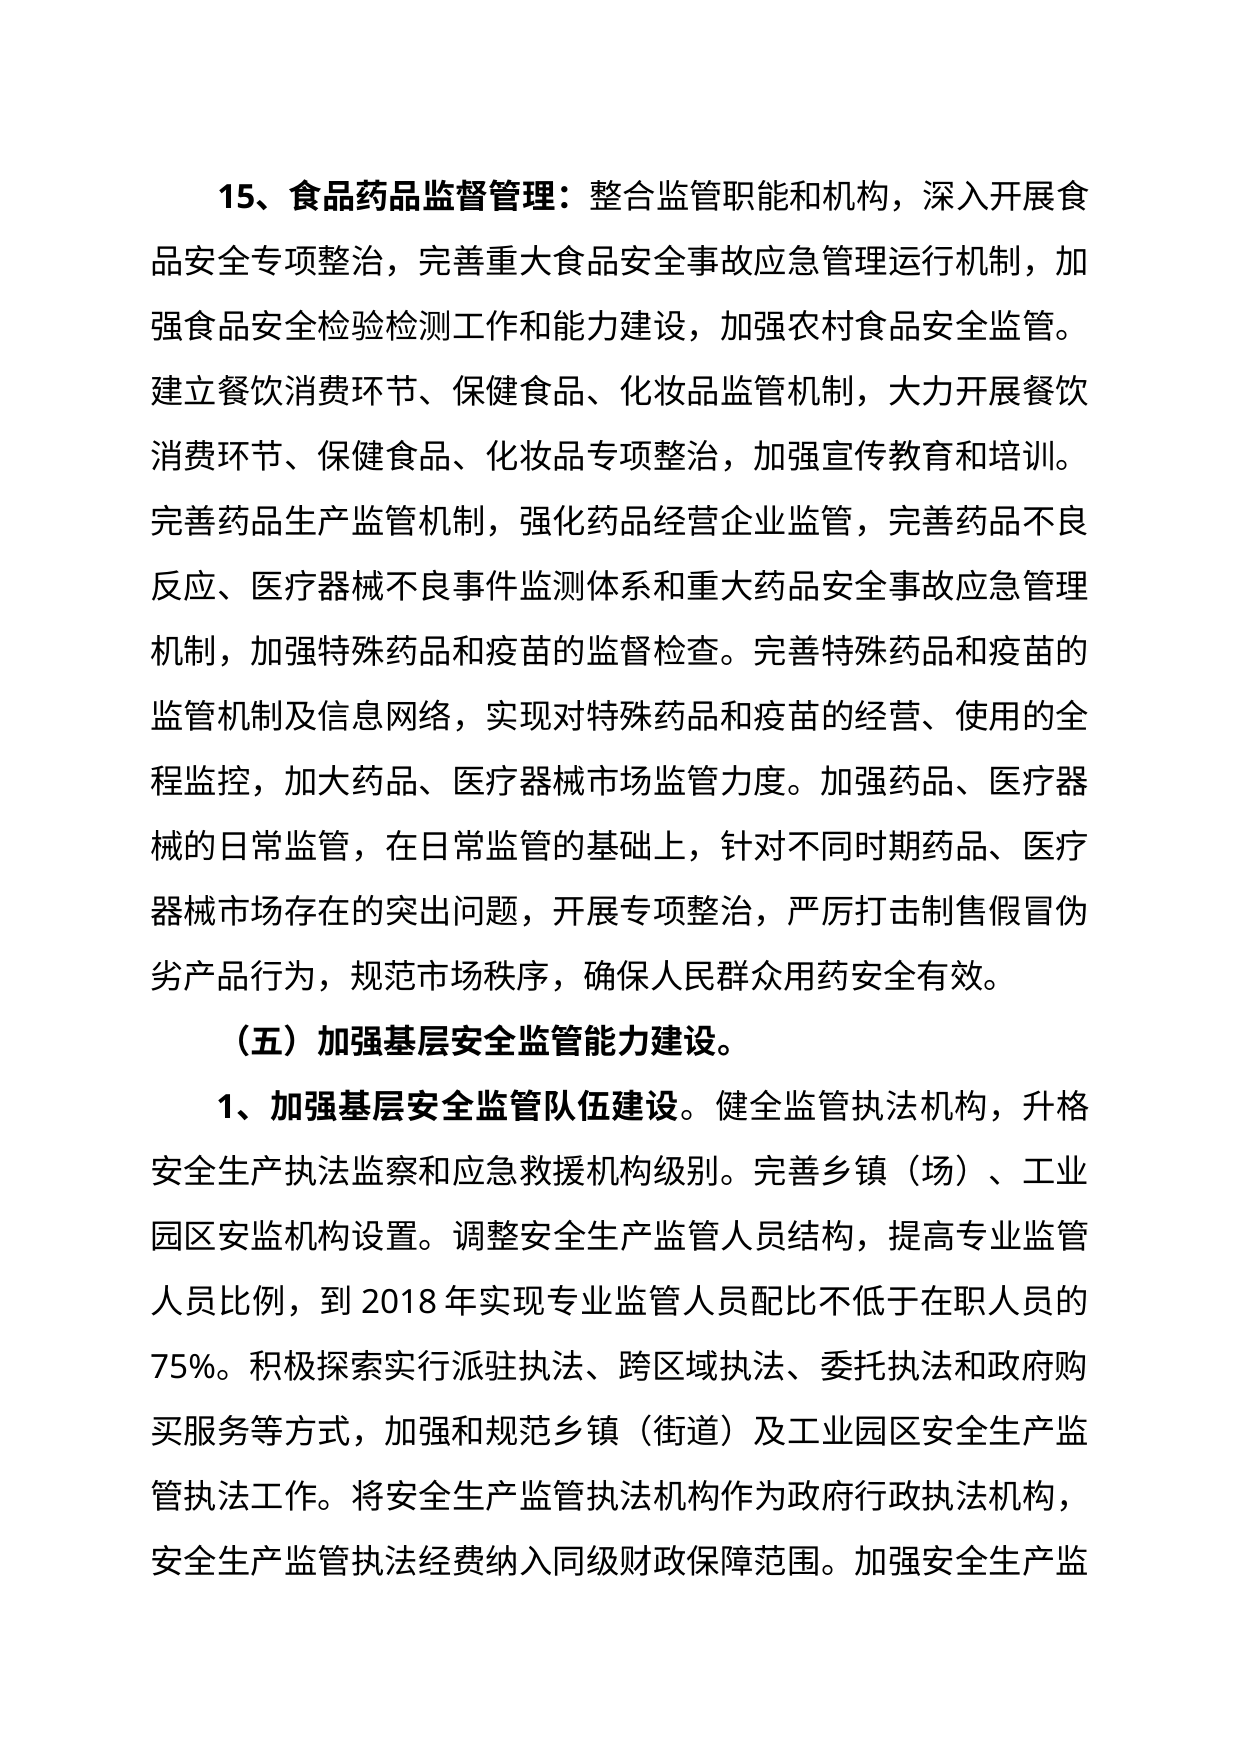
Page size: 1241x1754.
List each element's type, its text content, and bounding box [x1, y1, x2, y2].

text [150, 1072, 1090, 1592]
text （五）加强基层安全监管能力建设。 [150, 1007, 1090, 1072]
text 15、食品药品监督管理：整合监管职能和机构，深入开展食品安全专项整治，完善重大食品安全事故应急管理运行机制，加强食品安全检验检测工作和能力建设，加强农村食品安全监管。建立餐饮消费环节、保健食品、化妆品监管机制，大力开展餐饮消费环节、保健食品、化妆品专项整治，加强宣传教育和培训。完善药品生产监管机制，强化药品经营企业监管，完善药品不良反应、医疗器械不良事件监测体系和重大药品安全事故应急管理机制，加强特殊药品和疫苗的监督检查。完善特殊药品和疫苗的监管机制及信息网络，实现对特殊药品和疫苗的经营、使用的全程监控，加大药品、医疗器械市场监管力度。加强药品、医疗器械的日常监管，在日常监管的基础上，针对不同时期药品、医疗器械市场存在的突出问题，开展专项整治，严厉打击制售假冒伪劣产品行为，规范市场秩序，确保人民群众用药安全有效。 [150, 162, 1090, 1007]
